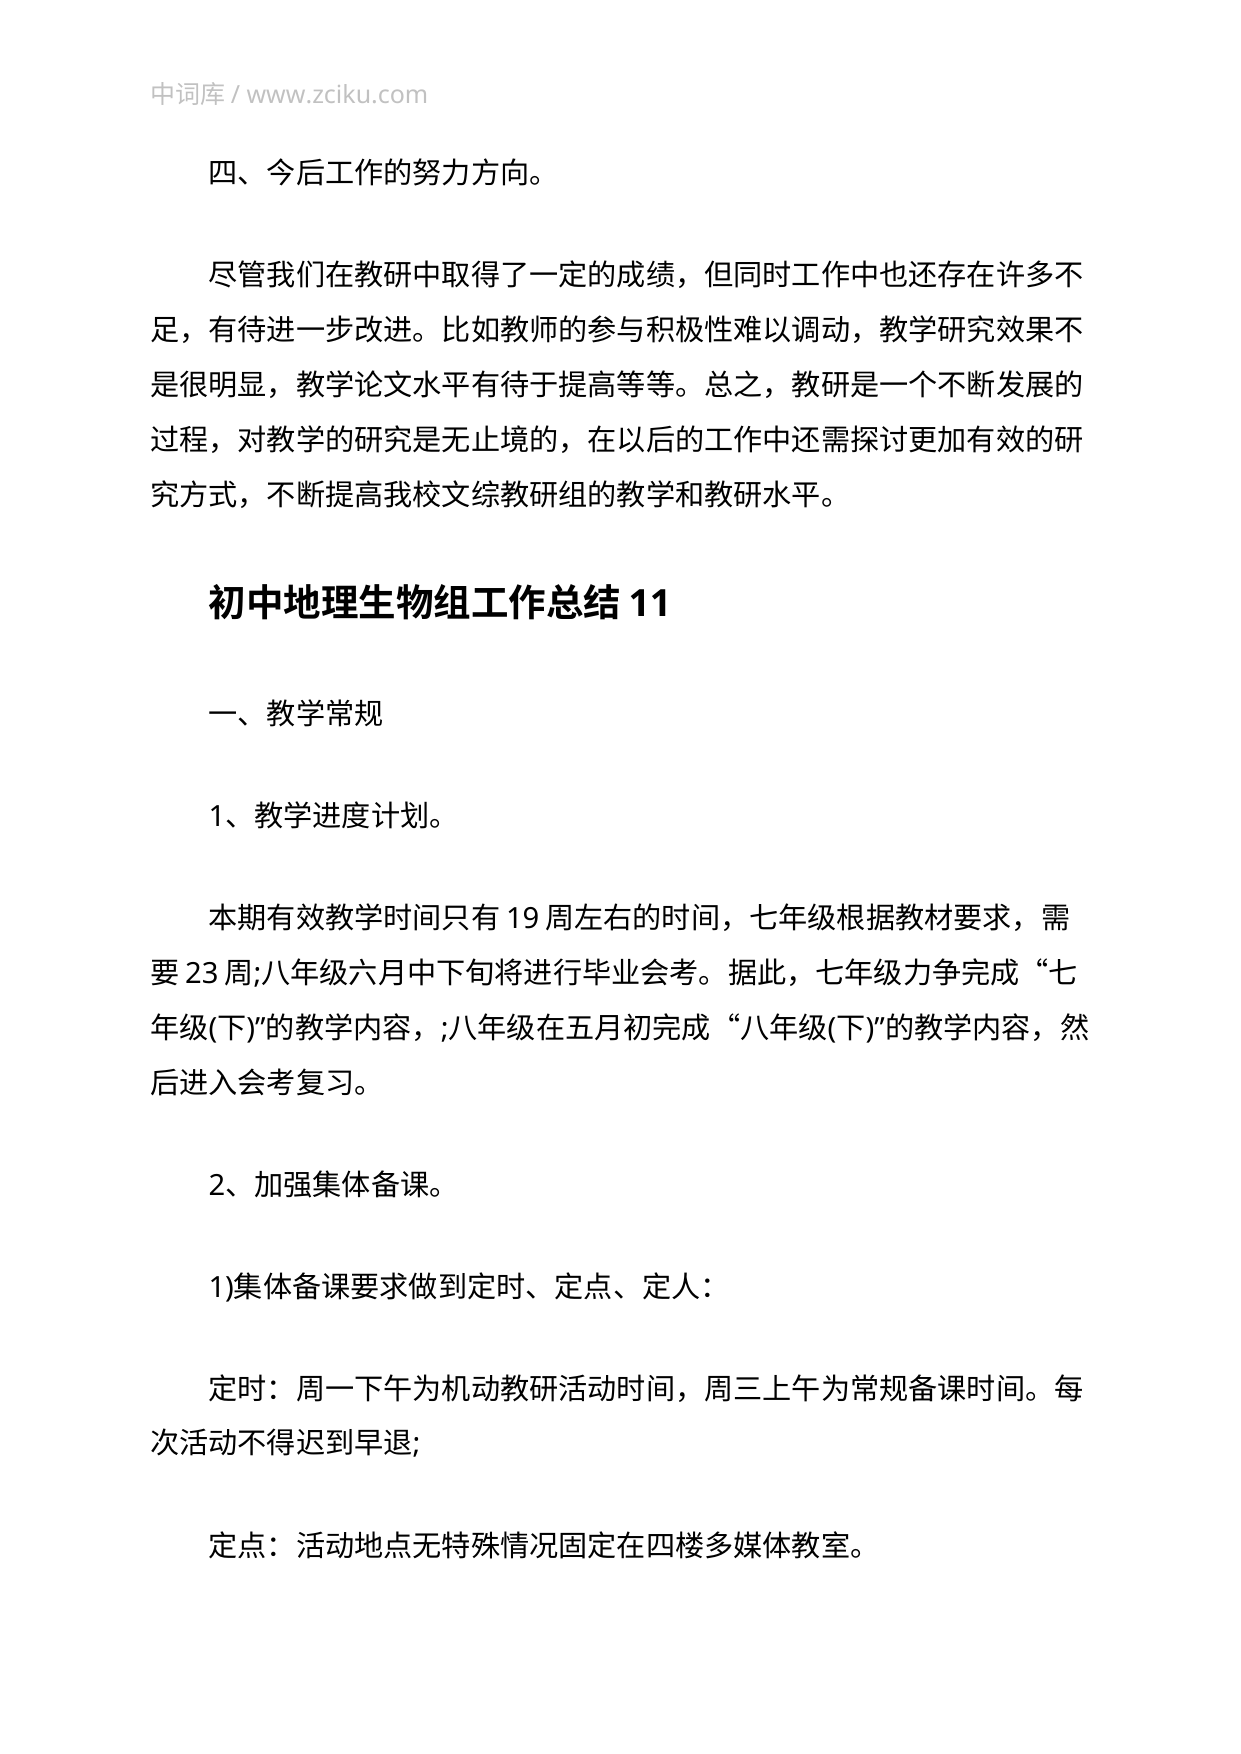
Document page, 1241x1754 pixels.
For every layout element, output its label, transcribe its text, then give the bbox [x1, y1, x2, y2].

text 初中地理生物组工作总结11 [150, 573, 1090, 628]
text 1、教学进度计划。 [150, 792, 1090, 835]
text 定点：活动地点无特殊情况固定在四楼多媒体教室。 [150, 1522, 1090, 1564]
text 本期有效教学时间只有19周左右的时间，七年级根据教材要求，需要23周;八年级六月中下旬将进行毕业会考。据此，七年级力争完成“七年级(下)”的教学内容，;八年级在五月初完成“八年级(下)”的教学内容，然后进入会考复习。 [150, 894, 1090, 1102]
text 1)集体备课要求做到定时、定点、定人： [150, 1263, 1090, 1306]
text 一、教学常规 [150, 691, 1090, 733]
text 四、今后工作的努力方向。 [150, 150, 1090, 192]
text 尽管我们在教研中取得了一定的成绩，但同时工作中也还存在许多不足，有待进一步改进。比如教师的参与积极性难以调动，教学研究效果不是很明显，教学论文水平有待于提高等等。总之，教研是一个不断发展的过程，对教学的研究是无止境的，在以后的工作中还需探讨更加有效的研究方式，不断提高我校文综教研组的教学和教研水平。 [150, 252, 1090, 514]
text 2、加强集体备课。 [150, 1161, 1090, 1204]
text 定时：周一下午为机动教研活动时间，周三上午为常规备课时间。每次活动不得迟到早退; [150, 1365, 1090, 1462]
